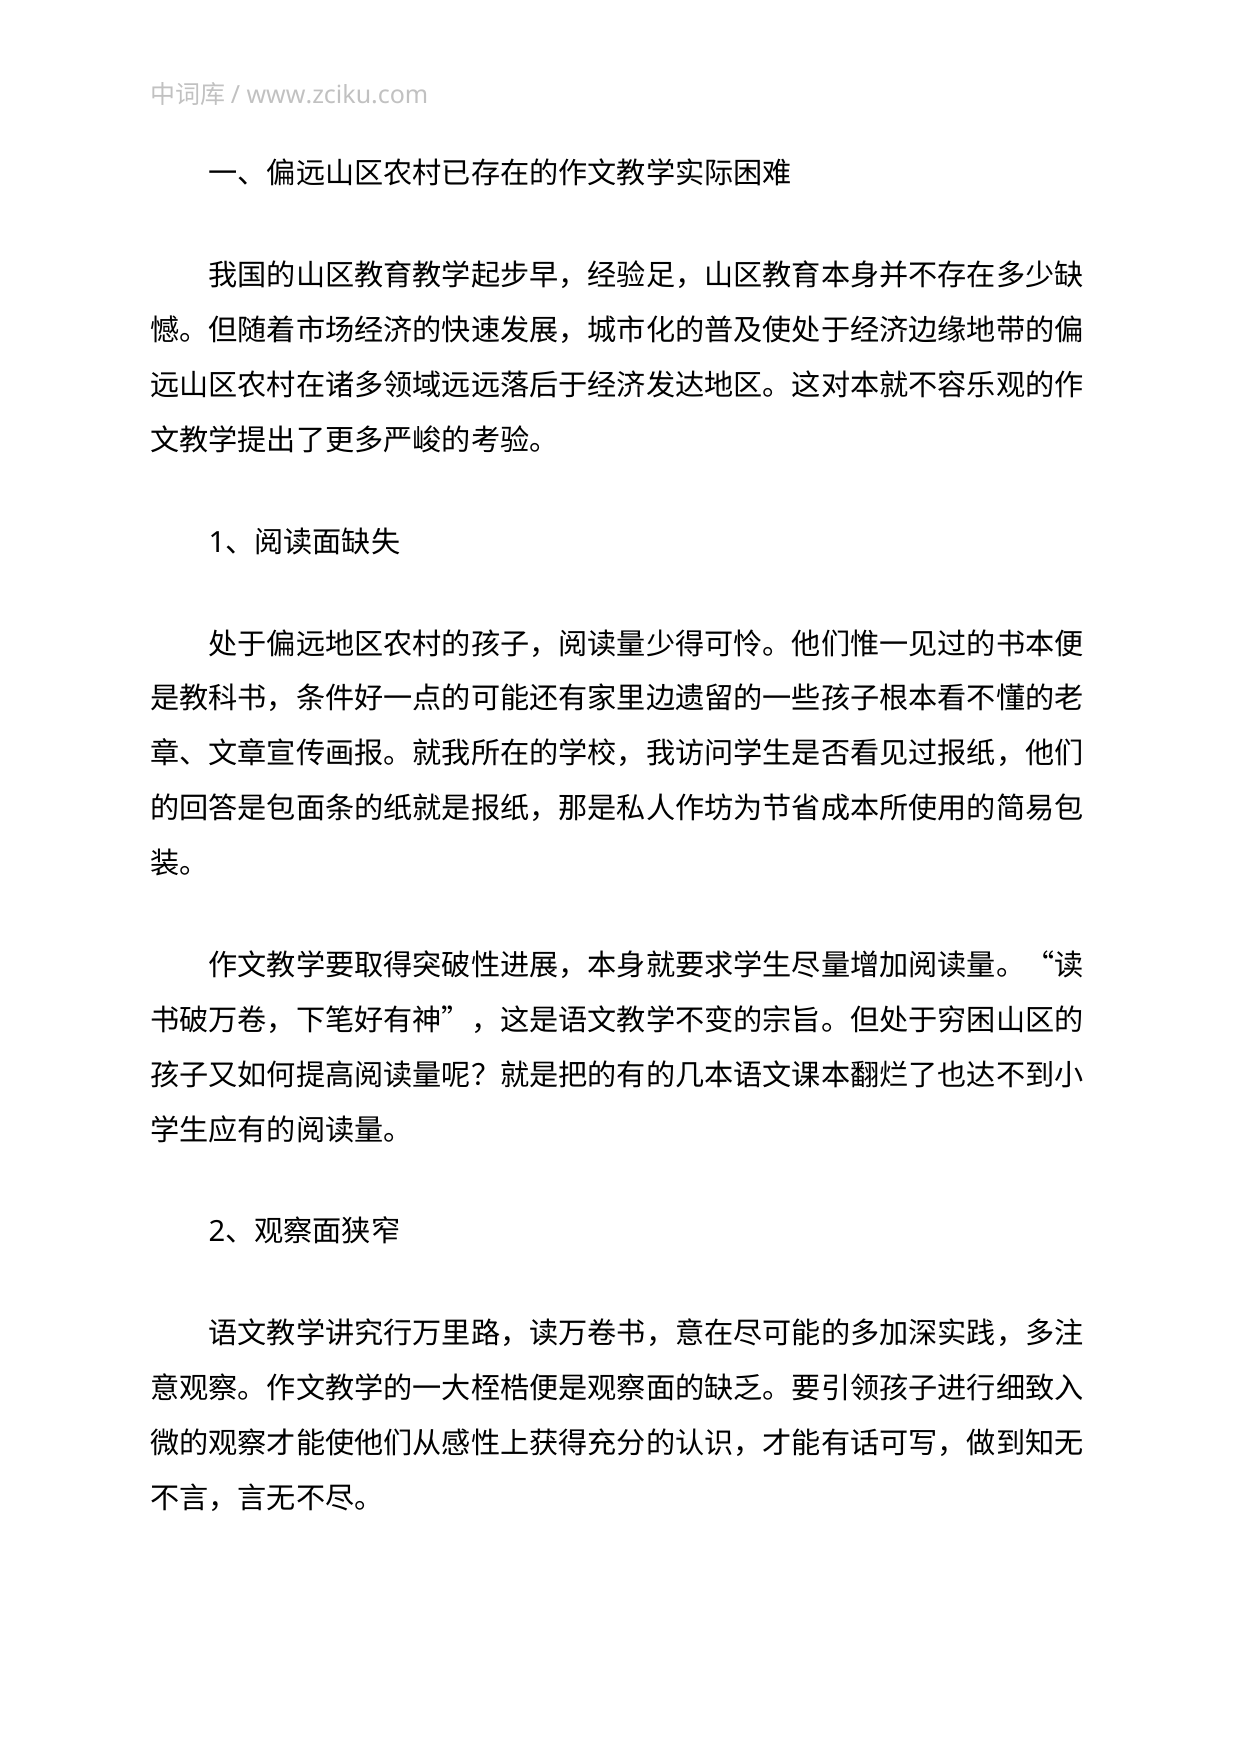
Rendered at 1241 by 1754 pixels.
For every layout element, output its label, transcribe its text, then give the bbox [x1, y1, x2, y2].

text 1、阅读面缺失 [150, 518, 1090, 561]
text 我国的山区教育教学起步早，经验足，山区教育本身并不存在多少缺憾。但随着市场经济的快速发展，城市化的普及使处于经济边缘地带的偏远山区农村在诸多领域远远落后于经济发达地区。这对本就不容乐观的作文教学提出了更多严峻的考验。 [150, 252, 1090, 459]
text 一、偏远山区农村已存在的作文教学实际困难 [150, 150, 1090, 192]
text 2、观察面狭窄 [150, 1208, 1090, 1250]
text 作文教学要取得突破性进展，本身就要求学生尽量增加阅读量。“读书破万卷，下笔好有神”，这是语文教学不变的宗旨。但处于穷困山区的孩子又如何提高阅读量呢？就是把的有的几本语文课本翻烂了也达不到小学生应有的阅读量。 [150, 942, 1090, 1148]
text 语文教学讲究行万里路，读万卷书，意在尽可能的多加深实践，多注意观察。作文教学的一大桎梏便是观察面的缺乏。要引领孩子进行细致入微的观察才能使他们从感性上获得充分的认识，才能有话可写，做到知无不言，言无不尽。 [150, 1310, 1090, 1517]
text 处于偏远地区农村的孩子，阅读量少得可怜。他们惟一见过的书本便是教科书，条件好一点的可能还有家里边遗留的一些孩子根本看不懂的老章、文章宣传画报。就我所在的学校，我访问学生是否看见过报纸，他们的回答是包面条的纸就是报纸，那是私人作坊为节省成本所使用的简易包装。 [150, 620, 1090, 882]
